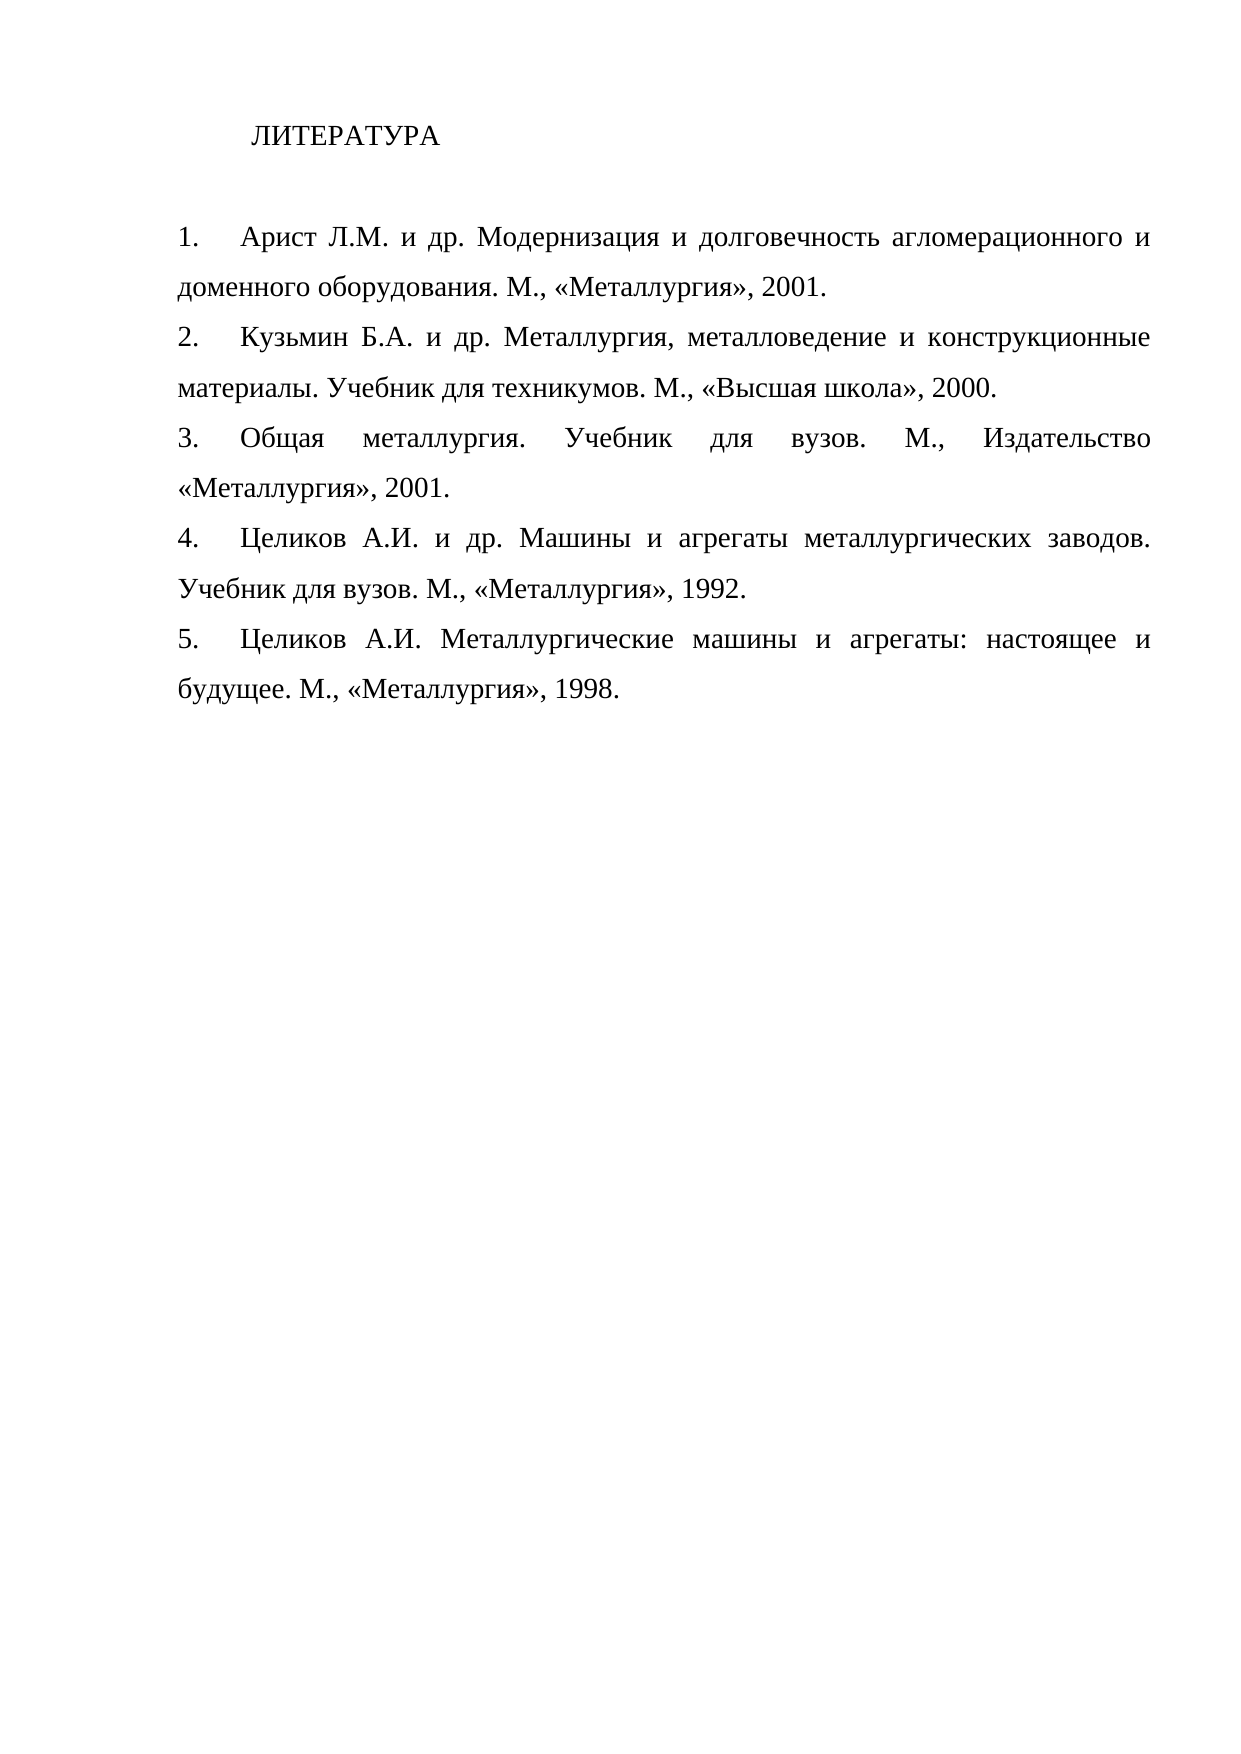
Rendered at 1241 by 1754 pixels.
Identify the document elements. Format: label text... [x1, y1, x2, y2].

list Общая металлургия. Учебник для вузов. М., Издательство «Металлургия», 2001. [177, 420, 1152, 504]
text ЛИТЕРАТУРА [177, 118, 1152, 152]
list Целиков А.И. и др. Машины и агрегаты металлургических заводов. Учебник для вузов. М., «Металлургия», 1992. [177, 521, 1152, 604]
list Кузьмин Б.А. и др. Металлургия, металловедение и конструкционные материалы. Учебник для техникумов. М., «Высшая школа», 2000. [177, 319, 1152, 403]
list Целиков А.И. Металлургические машины и агрегаты: настоящее и будущее. М., «Металлургия», 1998. [177, 621, 1152, 705]
list Арист Л.М. и др. Модернизация и долговечность агломерационного и доменного оборудования. М., «Металлургия», 2001. [177, 219, 1152, 303]
